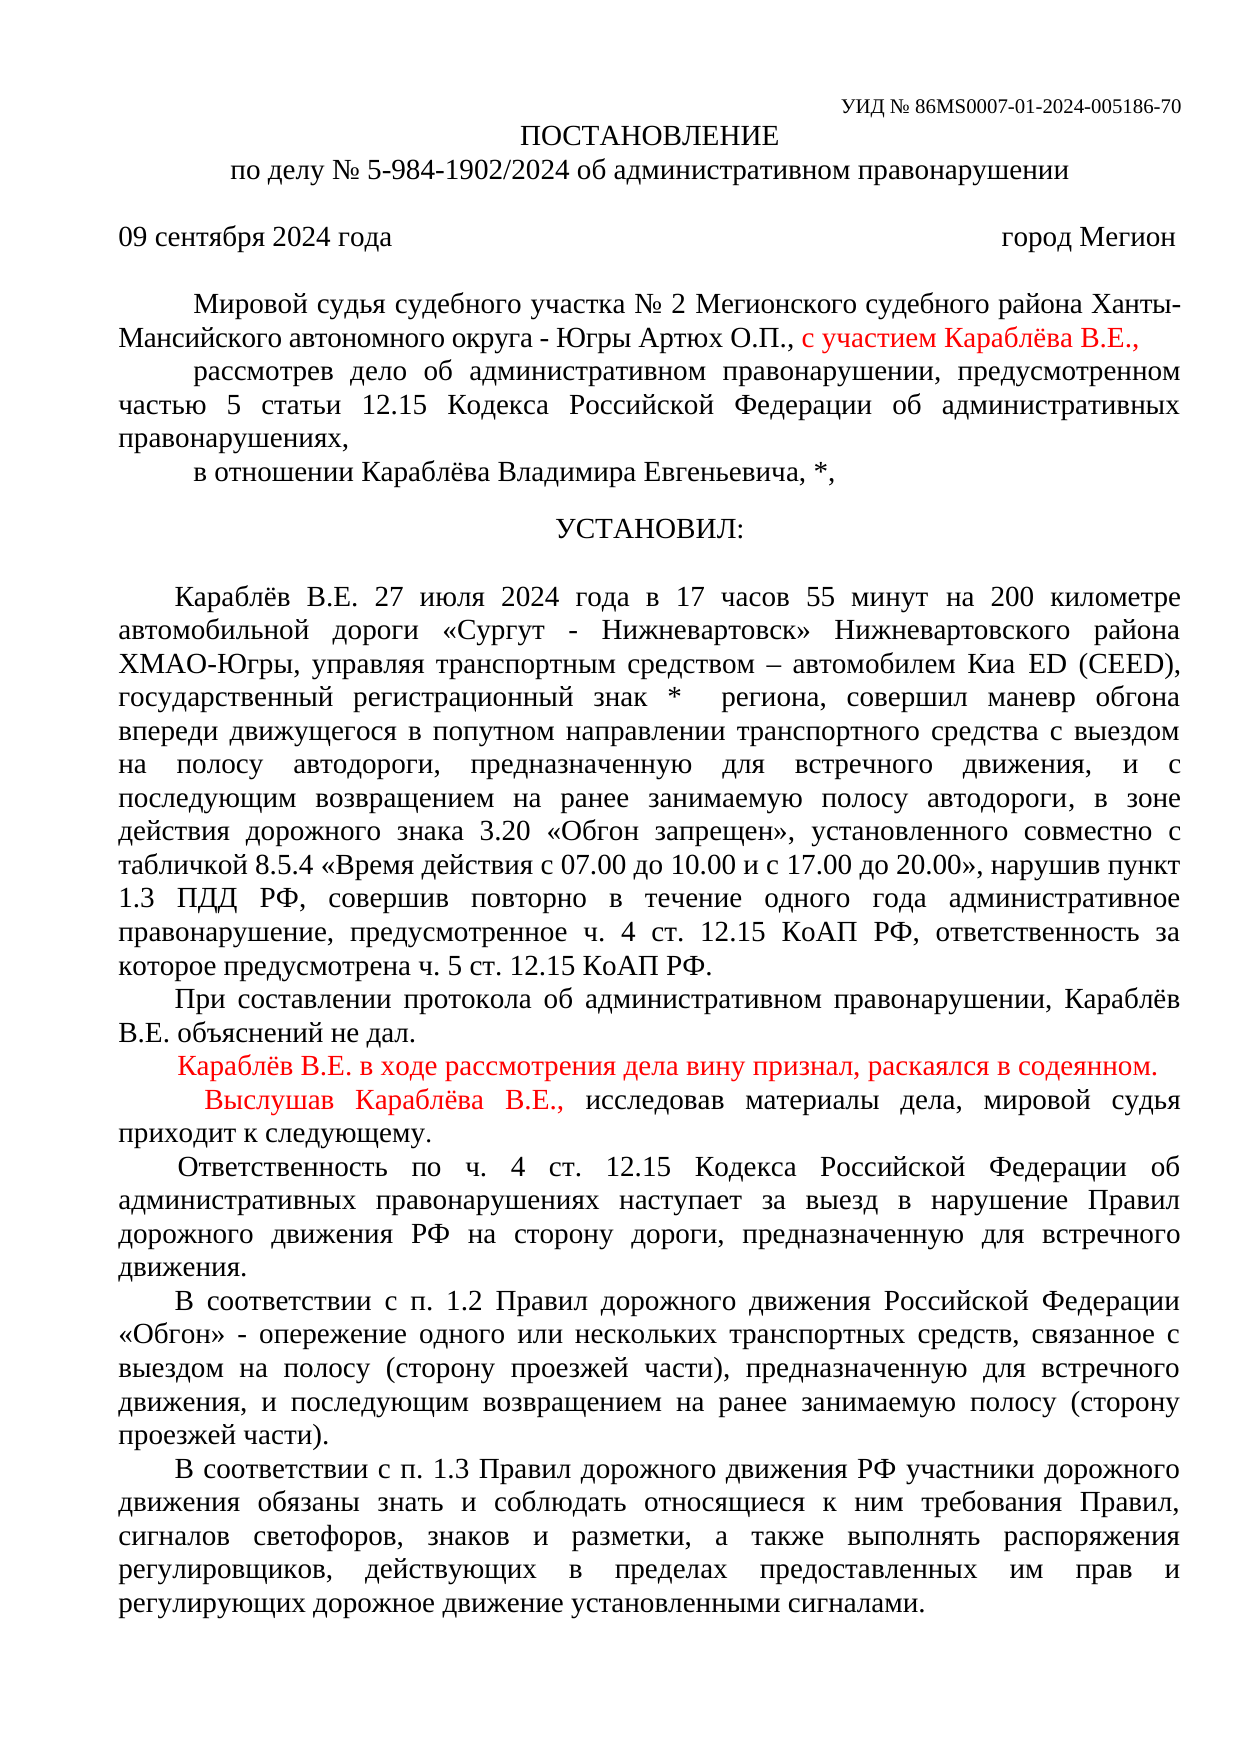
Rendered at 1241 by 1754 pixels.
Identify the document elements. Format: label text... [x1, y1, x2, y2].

text Караблёв В.Е. в ходе рассмотрения дела вину признал, раскаялся в содеянном. [118, 1048, 1181, 1082]
subtitle ПОСТАНОВЛЕНИЕ [118, 118, 1181, 152]
text 09 сентября 2024 года город Мегион [118, 219, 1181, 253]
text Ответственность по ч. 4 ст. 12.15 Кодекса Российской Федерации об административных правонарушениях наступает за выезд в нарушение Правил дорожного движения РФ на сторону дороги, предназначенную для встречного движения. [118, 1149, 1181, 1283]
text В соответствии с п. 1.2 Правил дорожного движения Российской Федерации «Обгон» - опережение одного или нескольких транспортных средств, связанное с выездом на полосу (сторону проезжей части), предназначенную для встречного движения, и последующим возвращением на ранее занимаемую полосу (сторону проезжей части). [118, 1283, 1181, 1451]
subtitle Мировой судья судебного участка № 2 Мегионского судебного района Ханты-Мансийского автономного округа - Югры Артюх О.П., с участием Караблёва В.Е., [118, 286, 1181, 353]
text УСТАНОВИЛ: [118, 512, 1181, 545]
text Караблёв В.Е. 27 июля 2024 года в 17 часов 55 минут на 200 километре автомобильной дороги «Сургут - Нижневартовск» Нижневартовского района ХМАО-Югры, управляя транспортным средством – автомобилем Киа ED (CEED), государственный регистрационный знак * региона, совершил маневр обгона впереди движущегося в попутном направлении транспортного средства с выездом на полосу автодороги, предназначенную для встречного движения, и с последующим возвращением на ранее занимаемую полосу автодороги, в зоне действия дорожного знака 3.20 «Обгон запрещен», установленного совместно с табличкой 8.5.4 «Время действия с 07.00 до 10.00 и с 17.00 до 20.00», нарушив пункт 1.3 ПДД РФ, совершив повторно в течение одного года административное правонарушение, предусмотренное ч. 4 ст. 12.15 КоАП РФ, ответственность за которое предусмотрена ч. 5 ст. 12.15 КоАП РФ. [118, 579, 1181, 981]
text При составлении протокола об административном правонарушении, Караблёв В.Е. объяснений не дал. [118, 981, 1181, 1048]
subtitle рассмотрев дело об административном правонарушении, предусмотренном частью 5 статьи 12.15 Кодекса Российской Федерации об административных правонарушениях, [118, 353, 1181, 454]
text по делу № 5-984-1902/2024 об административном правонарушении [118, 152, 1181, 186]
text Выслушав Караблёва В.Е., исследовав материалы дела, мировой судья приходит к следующему. [118, 1082, 1181, 1149]
subtitle в отношении Караблёва Владимира Евгеньевича, *, [118, 454, 1181, 487]
text В соответствии с п. 1.3 Правил дорожного движения РФ участники дорожного движения обязаны знать и соблюдать относящиеся к ним требования Правил, сигналов светофоров, знаков и разметки, а также выполнять распоряжения регулировщиков, действующих в пределах предоставленных им прав и регулирующих дорожное движение установленными сигналами. [118, 1451, 1181, 1618]
subtitle УИД № 86MS0007-01-2024-005186-70 [118, 94, 1181, 118]
